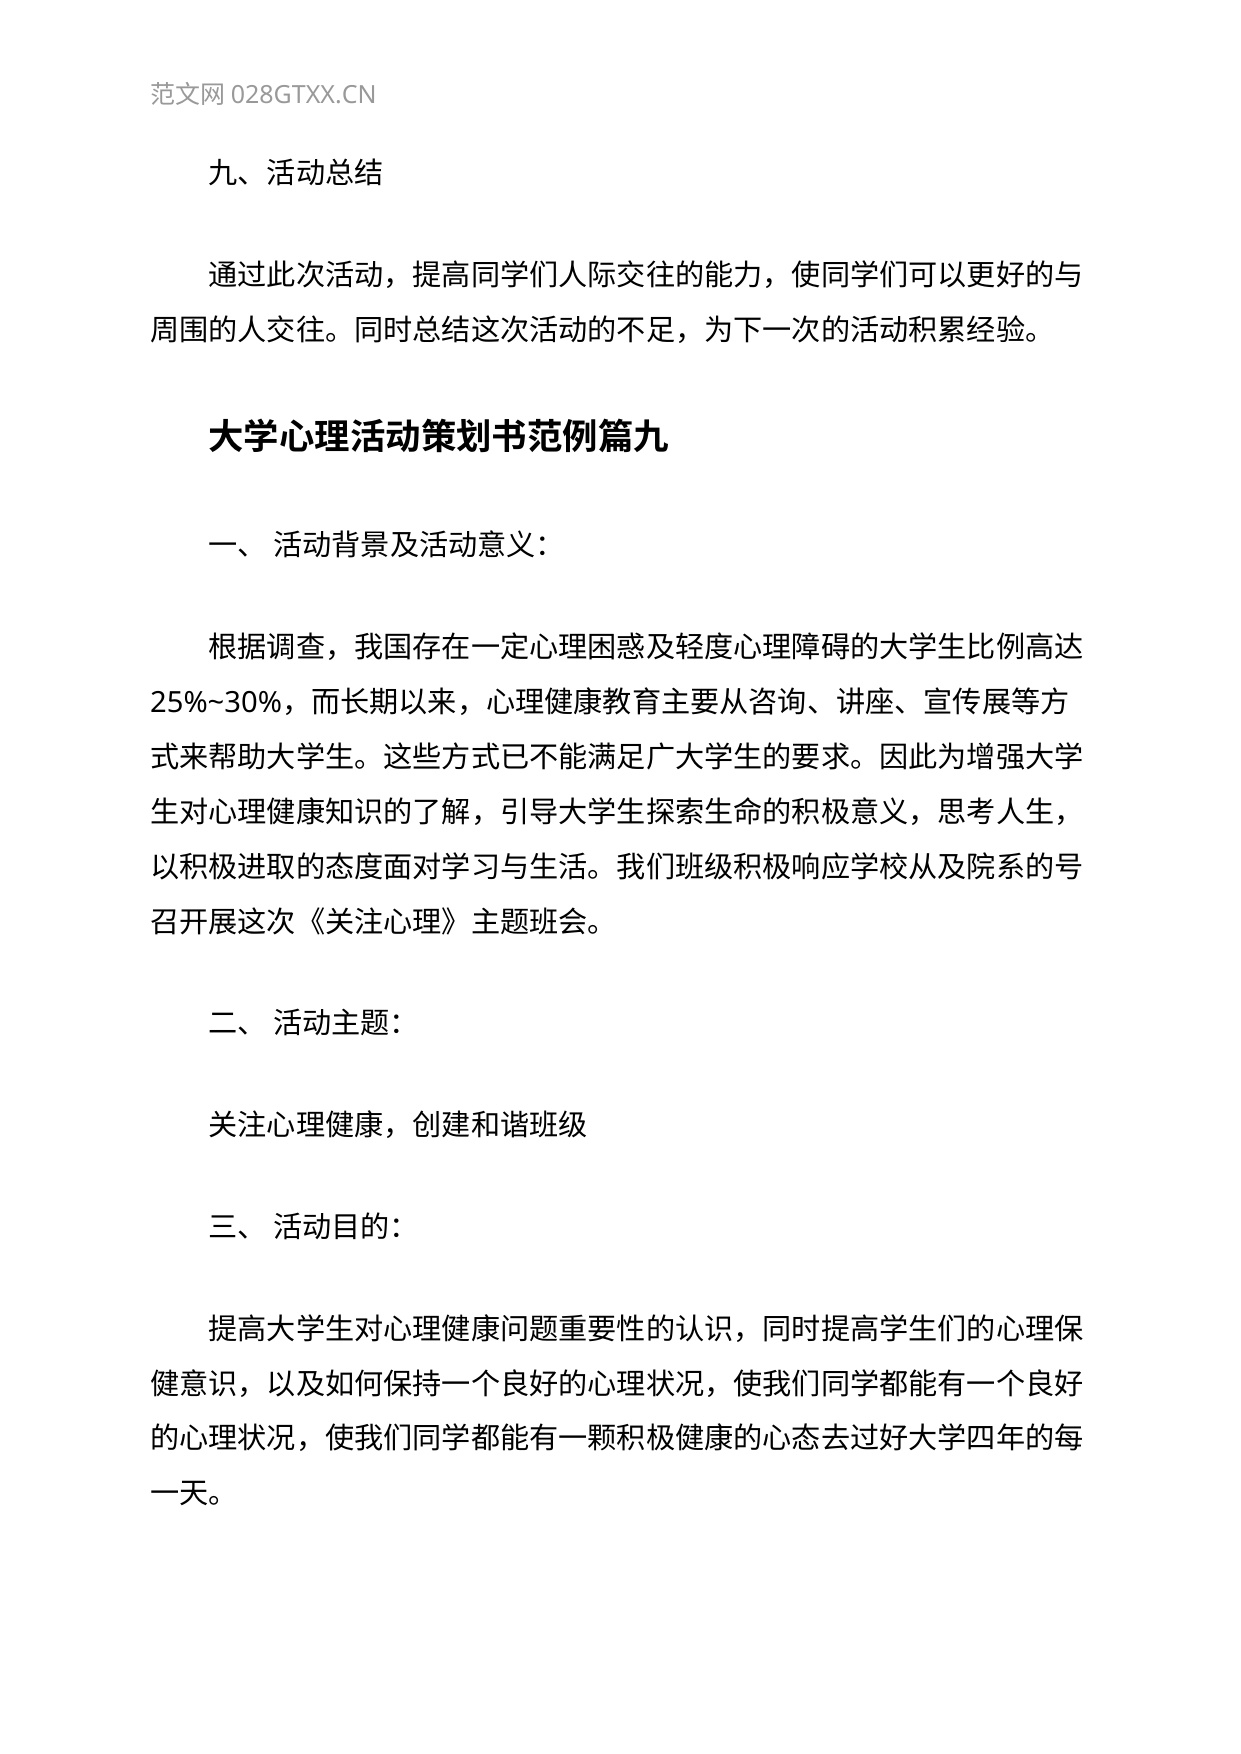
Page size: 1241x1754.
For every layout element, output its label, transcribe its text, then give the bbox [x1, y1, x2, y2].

text 三、 活动目的： [150, 1203, 1090, 1246]
text 关注心理健康，创建和谐班级 [150, 1102, 1090, 1144]
text 九、活动总结 [150, 150, 1090, 192]
text 通过此次活动，提高同学们人际交往的能力，使同学们可以更好的与周围的人交往。同时总结这次活动的不足，为下一次的活动积累经验。 [150, 252, 1090, 349]
text 提高大学生对心理健康问题重要性的认识，同时提高学生们的心理保健意识，以及如何保持一个良好的心理状况，使我们同学都能有一个良好的心理状况，使我们同学都能有一颗积极健康的心态去过好大学四年的每一天。 [150, 1305, 1090, 1512]
text 大学心理活动策划书范例篇九 [150, 408, 1090, 460]
text 根据调查，我国存在一定心理困惑及轻度心理障碍的大学生比例高达25%~30%，而长期以来，心理健康教育主要从咨询、讲座、宣传展等方式来帮助大学生。这些方式已不能满足广大学生的要求。因此为增强大学生对心理健康知识的了解，引导大学生探索生命的积极意义，思考人生，以积极进取的态度面对学习与生活。我们班级积极响应学校从及院系的号召开展这次《关注心理》主题班会。 [150, 624, 1090, 941]
text 一、 活动背景及活动意义： [150, 522, 1090, 564]
text 二、 活动主题： [150, 1000, 1090, 1042]
